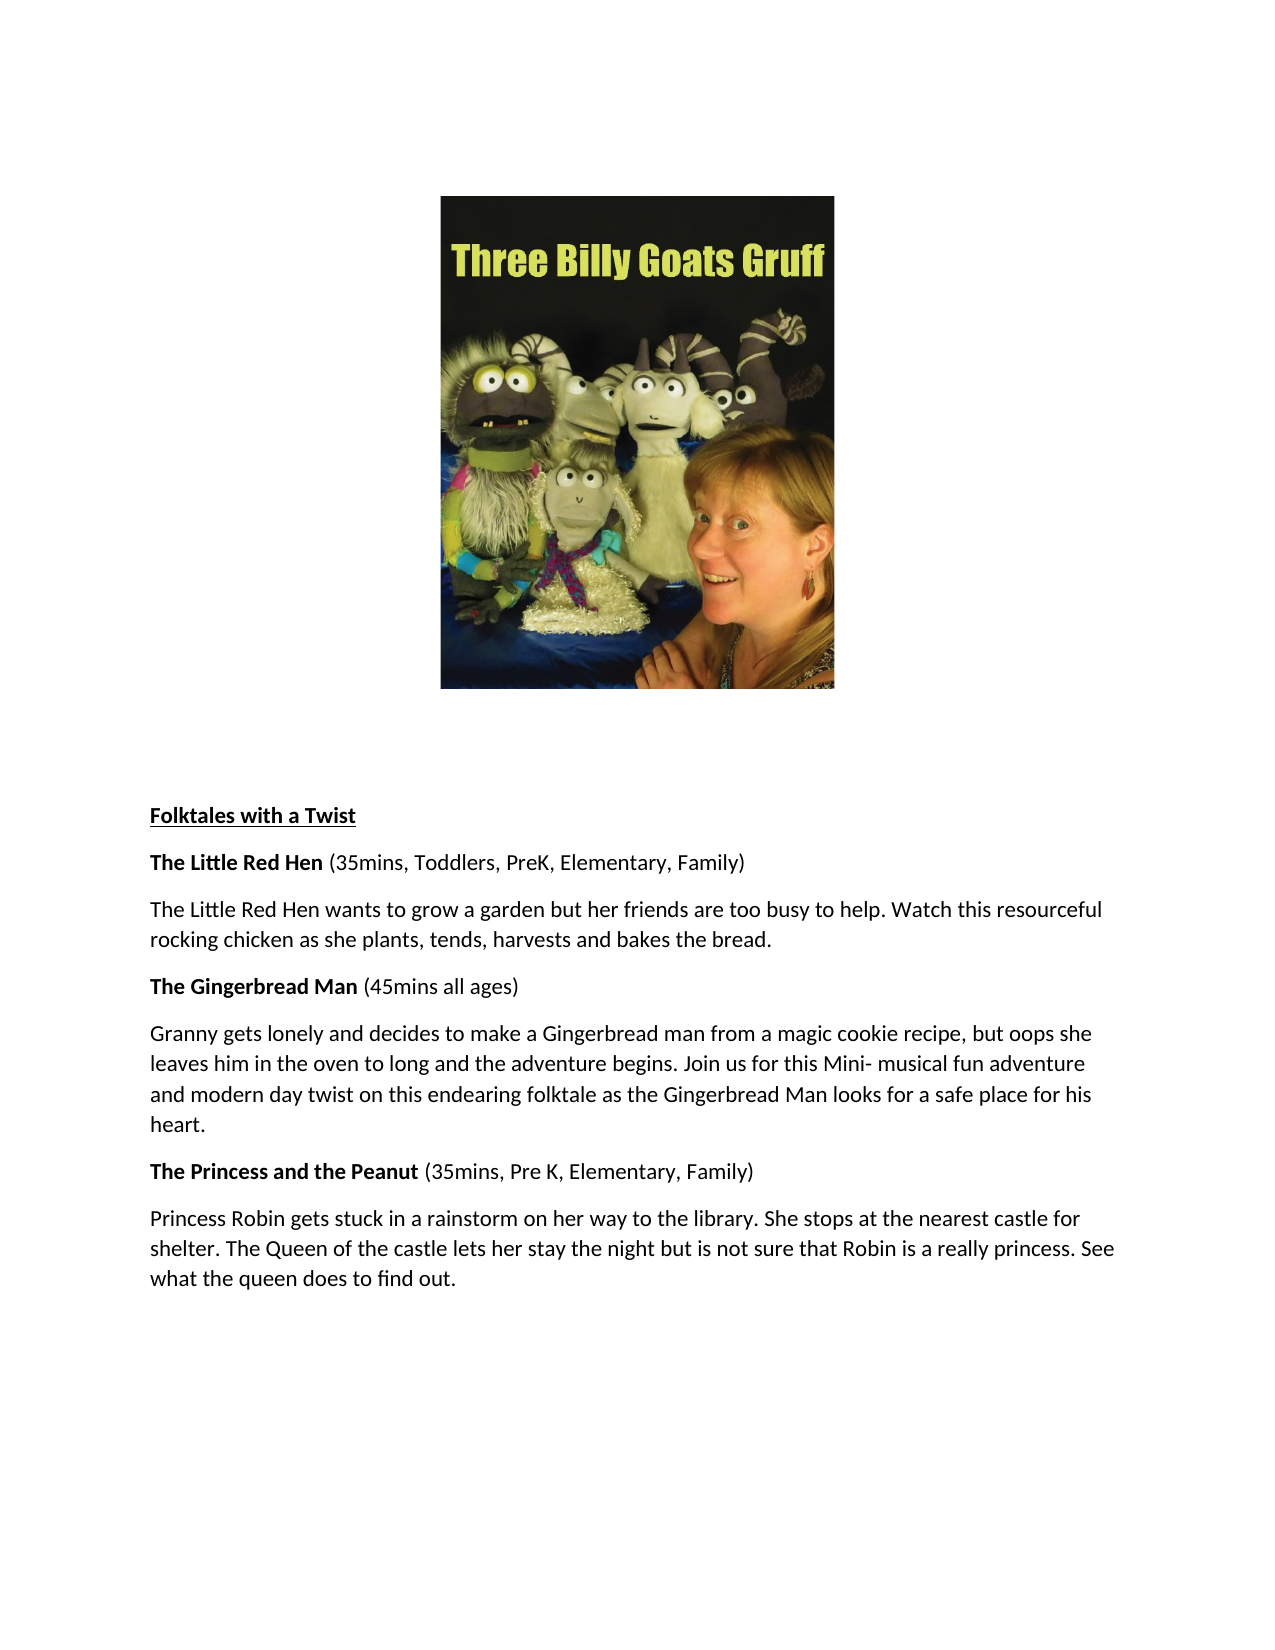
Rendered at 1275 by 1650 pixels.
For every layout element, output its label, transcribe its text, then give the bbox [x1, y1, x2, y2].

text The Little Red Hen (35mins, Toddlers, PreK, Elementary, Family) [150, 848, 1125, 877]
text The Little Red Hen wants to grow a garden but her friends are too busy to help. Watch this resourceful rocking chicken as she plants, tends, harvests and bakes the bread. [150, 895, 1125, 954]
picture [440, 196, 835, 689]
text The Gingerbread Man (45mins all ages) [150, 972, 1125, 1001]
text The Princess and the Peanut (35mins, Pre K, Elementary, Family) [150, 1157, 1125, 1185]
text Granny gets lonely and decides to make a Gingerbread man from a magic cookie recipe, but oops she leaves him in the oven to long and the adventure begins. Join us for this Mini- musical fun adventure and modern day twist on this endearing folktale as the Gingerbread Man looks for a safe place for his heart. [150, 1019, 1125, 1138]
text Folktales with a Twist [150, 802, 1125, 830]
text Princess Robin gets stuck in a rainstorm on her way to the library. She stops at the nearest castle for shelter. The Queen of the castle lets her stay the night but is not sure that Robin is a really princess. See what the queen does to find out. [150, 1204, 1125, 1292]
